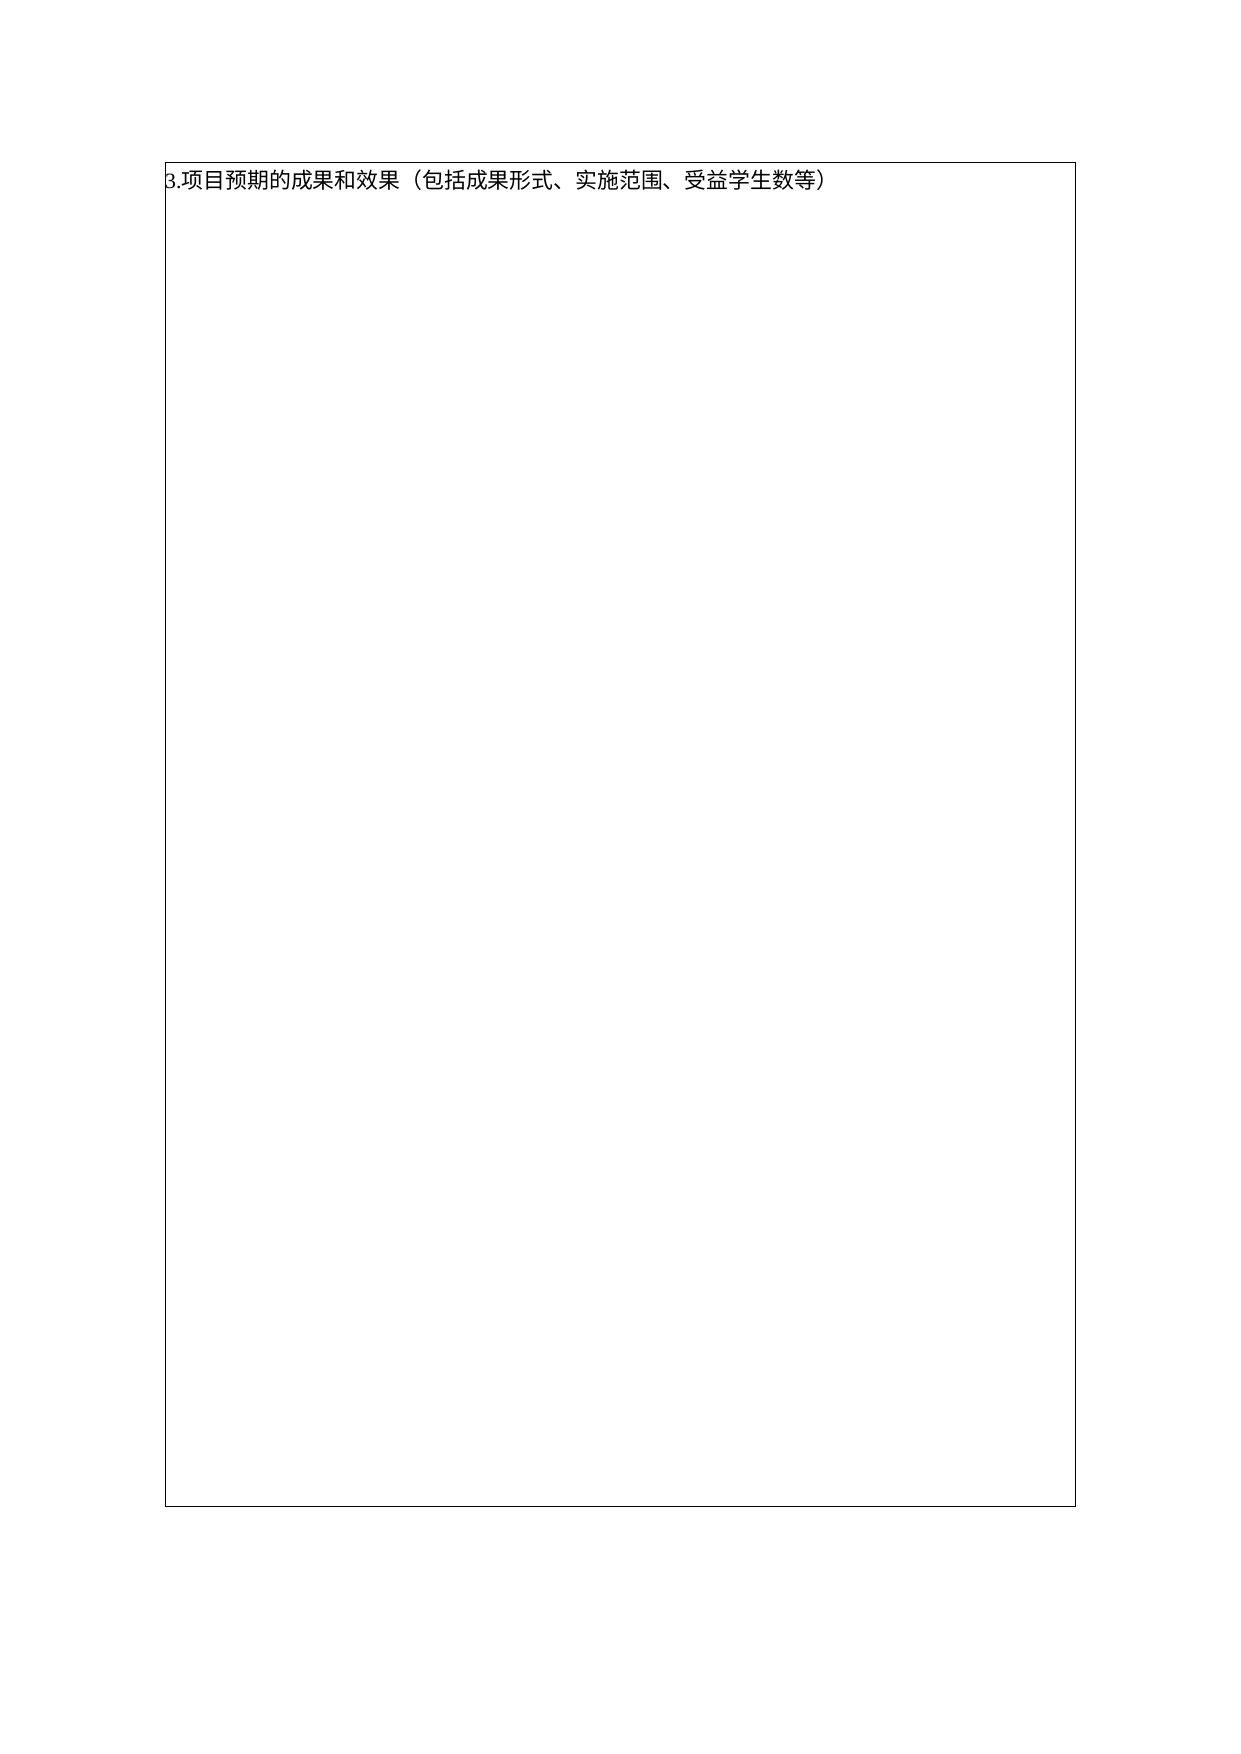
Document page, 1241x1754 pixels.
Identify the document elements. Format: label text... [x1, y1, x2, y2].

table_cell 3.项目预期的成果和效果（包括成果形式、实施范围、受益学生数等） [166, 163, 1075, 1506]
